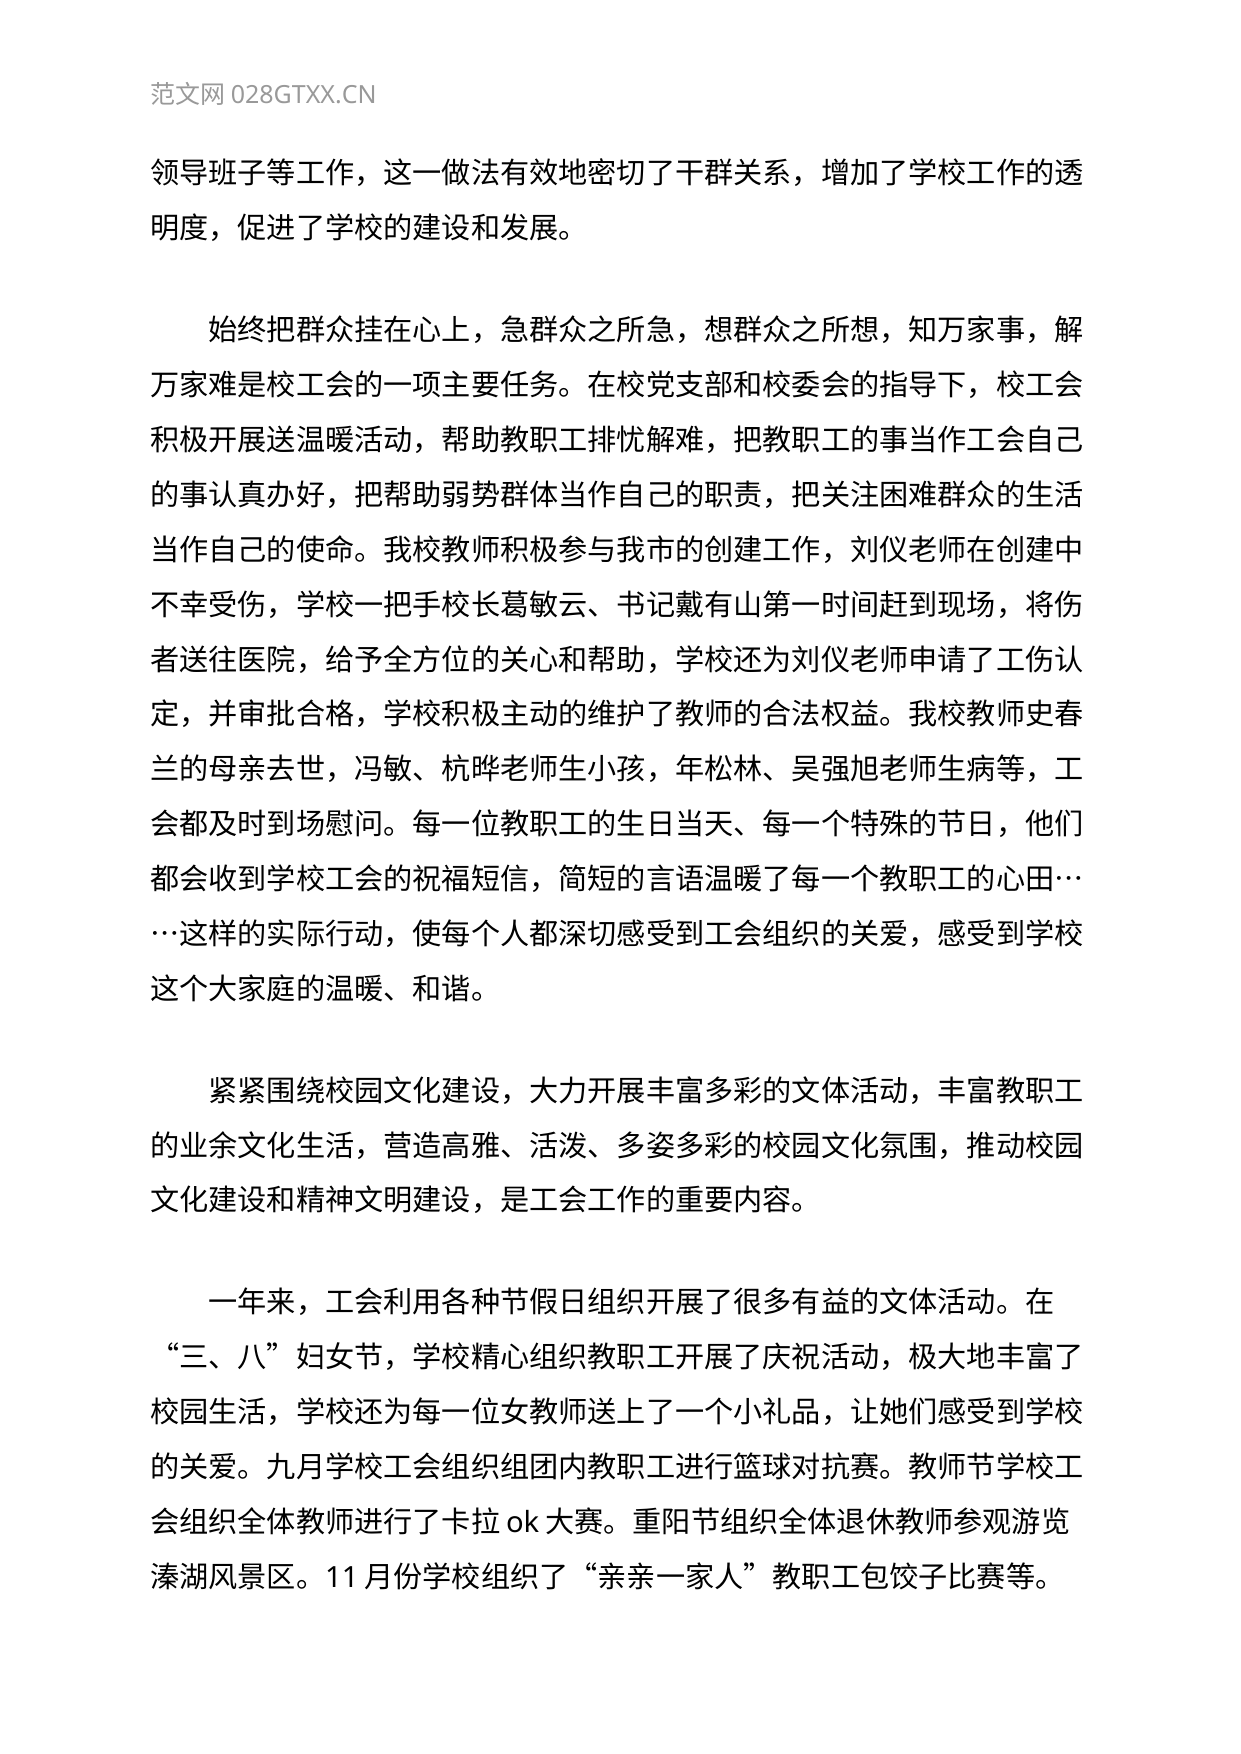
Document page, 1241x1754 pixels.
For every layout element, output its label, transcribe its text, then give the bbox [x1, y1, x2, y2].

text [150, 1279, 1090, 1596]
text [150, 150, 1090, 247]
text 紧紧围绕校园文化建设，大力开展丰富多彩的文体活动，丰富教职工的业余文化生活，营造高雅、活泼、多姿多彩的校园文化氛围，推动校园文化建设和精神文明建设，是工会工作的重要内容。 [150, 1067, 1090, 1219]
text 始终把群众挂在心上，急群众之所急，想群众之所想，知万家事，解万家难是校工会的一项主要任务。在校党支部和校委会的指导下，校工会积极开展送温暖活动，帮助教职工排忧解难，把教职工的事当作工会自己的事认真办好，把帮助弱势群体当作自己的职责，把关注困难群众的生活当作自己的使命。我校教师积极参与我市的创建工作，刘仪老师在创建中不幸受伤，学校一把手校长葛敏云、书记戴有山第一时间赶到现场，将伤者送往医院，给予全方位的关心和帮助，学校还为刘仪老师申请了工伤认定，并审批合格，学校积极主动的维护了教师的合法权益。我校教师史春兰的母亲去世，冯敏、杭晔老师生小孩，年松林、吴强旭老师生病等，工会都及时到场慰问。每一位教职工的生日当天、每一个特殊的节日，他们都会收到学校工会的祝福短信，简短的言语温暖了每一个教职工的心田……这样的实际行动，使每个人都深切感受到工会组织的关爱，感受到学校这个大家庭的温暖、和谐。 [150, 307, 1090, 1008]
